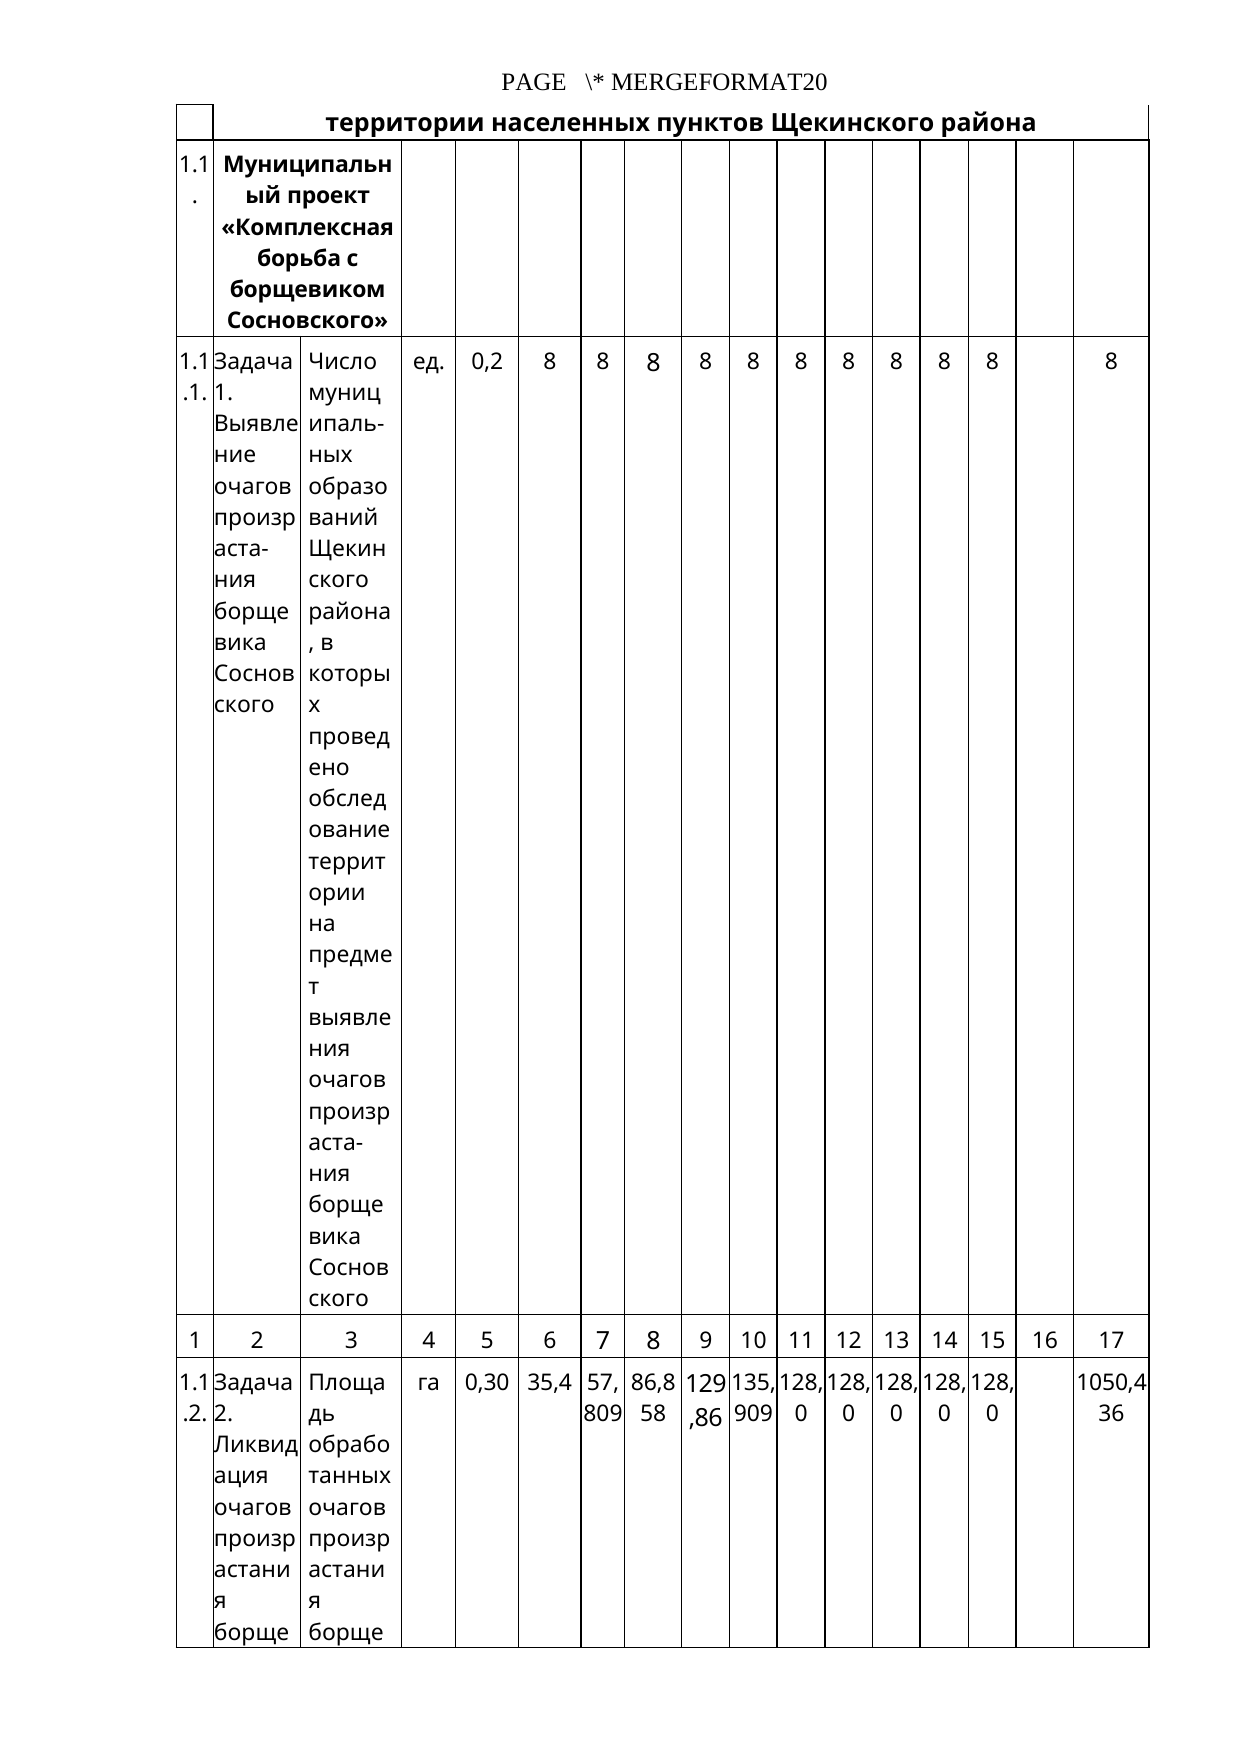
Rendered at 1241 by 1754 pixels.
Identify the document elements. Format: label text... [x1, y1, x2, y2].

table_cell 1.1.1. [177, 337, 213, 1313]
table_cell 128,0 [778, 1358, 824, 1647]
table_cell 8 [730, 337, 776, 1313]
table_cell 8 [873, 337, 919, 1313]
table_cell [456, 141, 518, 336]
table_cell [625, 141, 681, 336]
table_cell 14 [921, 1315, 968, 1357]
table_cell 1.1.2. [177, 1358, 213, 1647]
table_cell [826, 141, 872, 336]
table_cell 8 [519, 337, 580, 1313]
table_cell [969, 141, 1015, 336]
table_cell 128,0 [921, 1358, 968, 1647]
table_cell 1 [177, 1315, 213, 1357]
table_cell Число муниципаль-ных образований Щекинского района, в которых проведено обследование территории на предмет выявления очагов произраста-ния борщевика Сосновского [301, 337, 401, 1313]
table_cell 8 [582, 337, 624, 1313]
table_cell [778, 141, 824, 336]
table_cell 135,909 [730, 1358, 776, 1647]
table_cell [582, 141, 624, 336]
table_cell 15 [969, 1315, 1015, 1357]
table_cell 0,30 [456, 1358, 518, 1647]
table_cell 129,86 [682, 1358, 729, 1647]
table_cell Задача 1. Выявление очагов произраста-ния борщевика Сосновского [214, 337, 300, 1313]
table_cell 1.1. [177, 141, 213, 336]
table_cell 13 [873, 1315, 919, 1357]
table_cell 57,809 [582, 1358, 624, 1647]
table_cell [730, 141, 776, 336]
table_cell 1050,436 [1074, 1358, 1148, 1647]
table_cell 12 [826, 1315, 872, 1357]
table_cell 10 [730, 1315, 776, 1357]
table_cell Муниципальный проект «Комплексная борьба с борщевиком Сосновского» [214, 141, 401, 336]
table_cell 5 [456, 1315, 518, 1357]
table_cell 11 [778, 1315, 824, 1357]
table_cell 8 [625, 1315, 681, 1357]
table_cell 3 [301, 1315, 401, 1357]
table_cell 128,0 [969, 1358, 1015, 1647]
table_cell 8 [682, 337, 729, 1313]
table_cell 8 [625, 337, 681, 1313]
table_cell 2 [214, 1315, 300, 1357]
table_cell 8 [778, 337, 824, 1313]
table_cell 8 [969, 337, 1015, 1313]
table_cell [301, 1358, 401, 1647]
table_cell 4 [402, 1315, 455, 1357]
table_cell ед. [402, 337, 455, 1313]
table_cell 8 [1074, 337, 1148, 1313]
table_cell 1. [177, 105, 212, 139]
table_cell [1017, 337, 1073, 1313]
table_cell 16 [1017, 1315, 1073, 1357]
table_cell [1017, 1358, 1073, 1647]
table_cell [214, 1358, 300, 1647]
table_cell [1074, 141, 1148, 336]
table_cell 7 [582, 1315, 624, 1357]
table_cell 8 [826, 337, 872, 1313]
table_cell 86,858 [625, 1358, 681, 1647]
table_cell [873, 141, 919, 336]
table_cell [1017, 141, 1073, 336]
table_cell [682, 141, 729, 336]
table_cell га [402, 1358, 455, 1647]
table_cell 8 [921, 337, 968, 1313]
table_cell 128,0 [826, 1358, 872, 1647]
table_cell [402, 141, 455, 336]
table_cell 9 [682, 1315, 729, 1357]
table_cell [519, 141, 580, 336]
table_cell 17 [1074, 1315, 1148, 1357]
table_cell 35,4 [519, 1358, 580, 1647]
table_cell [921, 141, 968, 336]
table_cell 6 [519, 1315, 580, 1357]
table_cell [214, 104, 1149, 139]
table_cell 0,2 [456, 337, 518, 1313]
table_cell 128,0 [873, 1358, 919, 1647]
